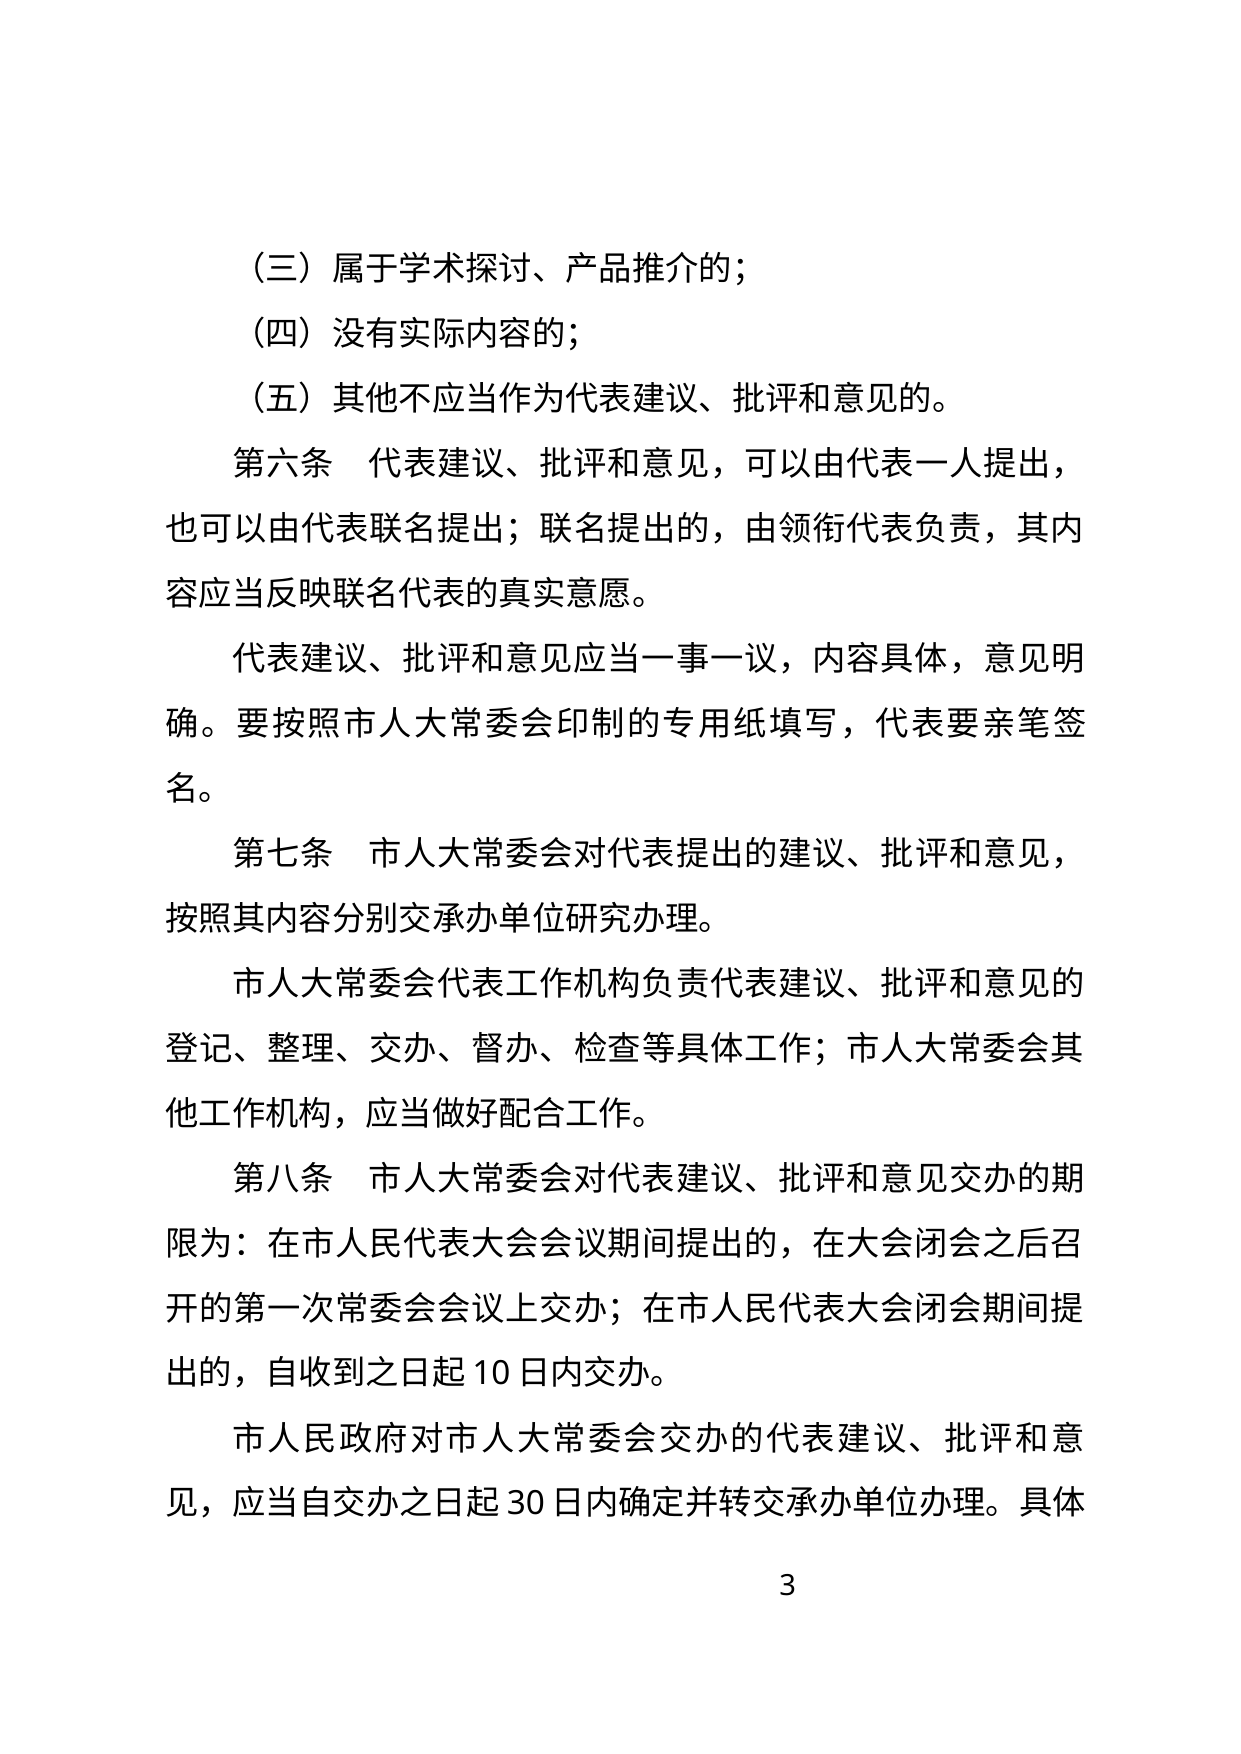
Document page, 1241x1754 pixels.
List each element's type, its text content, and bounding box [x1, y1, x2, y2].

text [165, 1403, 1087, 1533]
text 市人大常委会代表工作机构负责代表建议、批评和意见的登记、整理、交办、督办、检查等具体工作；市人大常委会其他工作机构，应当做好配合工作。 [165, 948, 1087, 1143]
text （四）没有实际内容的； [165, 298, 1087, 363]
text （五）其他不应当作为代表建议、批评和意见的。 [165, 363, 1087, 428]
text 代表建议、批评和意见应当一事一议，内容具体，意见明确。要按照市人大常委会印制的专用纸填写，代表要亲笔签名。 [165, 623, 1087, 818]
text （三）属于学术探讨、产品推介的； [165, 233, 1087, 298]
text 第七条 市人大常委会对代表提出的建议、批评和意见，按照其内容分别交承办单位研究办理。 [165, 818, 1087, 948]
text 第六条 代表建议、批评和意见，可以由代表一人提出，也可以由代表联名提出；联名提出的，由领衔代表负责，其内容应当反映联名代表的真实意愿。 [165, 428, 1087, 623]
text 第八条 市人大常委会对代表建议、批评和意见交办的期限为：在市人民代表大会会议期间提出的，在大会闭会之后召开的第一次常委会会议上交办；在市人民代表大会闭会期间提出的，自收到之日起10日内交办。 [165, 1143, 1087, 1403]
